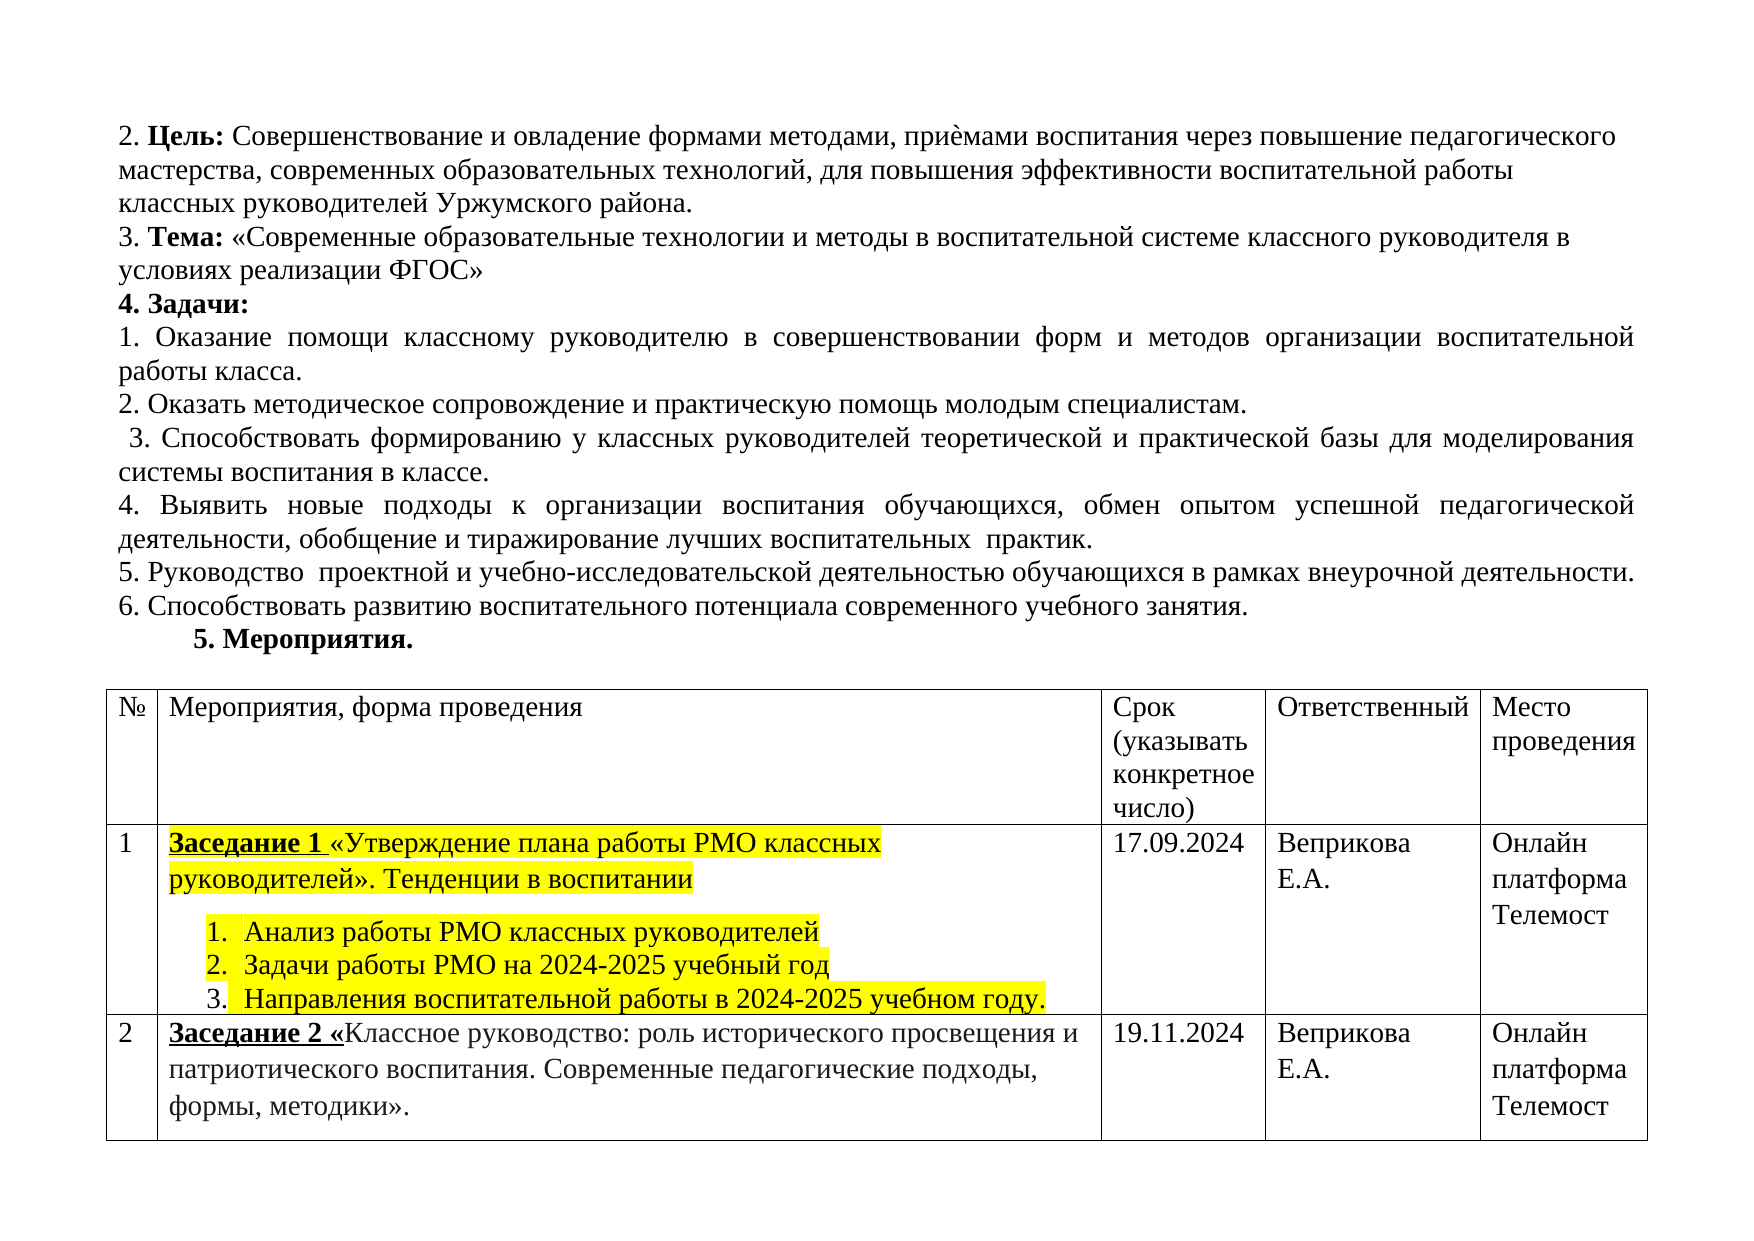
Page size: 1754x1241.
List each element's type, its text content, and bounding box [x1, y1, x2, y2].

table_cell Онлайн платформа Телемост [1481, 825, 1647, 1014]
text 2. Цель: Совершенствование и овладение формами методами, приѐмами воспитания через повышение педагогического мастерства, современных образовательных технологий, для повышения эффективности воспитательной работы классных руководителей Уржумского района. [118, 118, 1636, 219]
table_header Мероприятия, форма проведения [158, 690, 1101, 824]
table_cell 17.09.2024 [1102, 825, 1265, 1014]
list 5. Мероприятия. [193, 621, 1636, 655]
text 4. Задачи: [118, 286, 1636, 319]
text 5. Руководство проектной и учебно-исследовательской деятельностью обучающихся в рамках внеурочной деятельности. [118, 554, 1636, 588]
text 1. Оказание помощи классному руководителю в совершенствовании форм и методов организации воспитательной работы класса. [118, 319, 1636, 387]
table_header Ответственный [1266, 690, 1480, 824]
table_header Место проведения [1481, 690, 1647, 824]
table_cell 1 [107, 825, 157, 1014]
table_header № [107, 690, 157, 824]
table_header Срок (указывать конкретное число) [1102, 690, 1265, 824]
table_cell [158, 1015, 1101, 1140]
text 3. Способствовать формированию у классных руководителей теоретической и практической базы для моделирования системы воспитания в классе. [118, 420, 1636, 487]
table_cell Веприкова Е.А. [1266, 1015, 1480, 1140]
table_cell 19.11.2024 [1102, 1015, 1265, 1140]
text 2. Оказать методическое сопровождение и практическую помощь молодым специалистам. [118, 387, 1636, 420]
table_cell Веприкова Е.А. [1266, 825, 1480, 1014]
table_cell 2 [107, 1015, 157, 1140]
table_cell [1481, 1015, 1647, 1140]
table_cell Заседание 1 «Утверждение плана работы РМО классных руководителей». Тенденции в воспитании Анализ работы РМО классных руководителей Задачи работы РМО на 2024-2025 учебный год Направления воспитательной работы в 2024-2025 учебном году. [158, 825, 1101, 1014]
text 3. Тема: «Современные образовательные технологии и методы в воспитательной системе классного руководителя в условиях реализации ФГОС» [118, 219, 1636, 286]
text 6. Способствовать развитию воспитательного потенциала современного учебного занятия. [118, 588, 1636, 621]
text 4. Выявить новые подходы к организации воспитания обучающихся, обмен опытом успешной педагогической деятельности, обобщение и тиражирование лучших воспитательных практик. [118, 487, 1636, 554]
